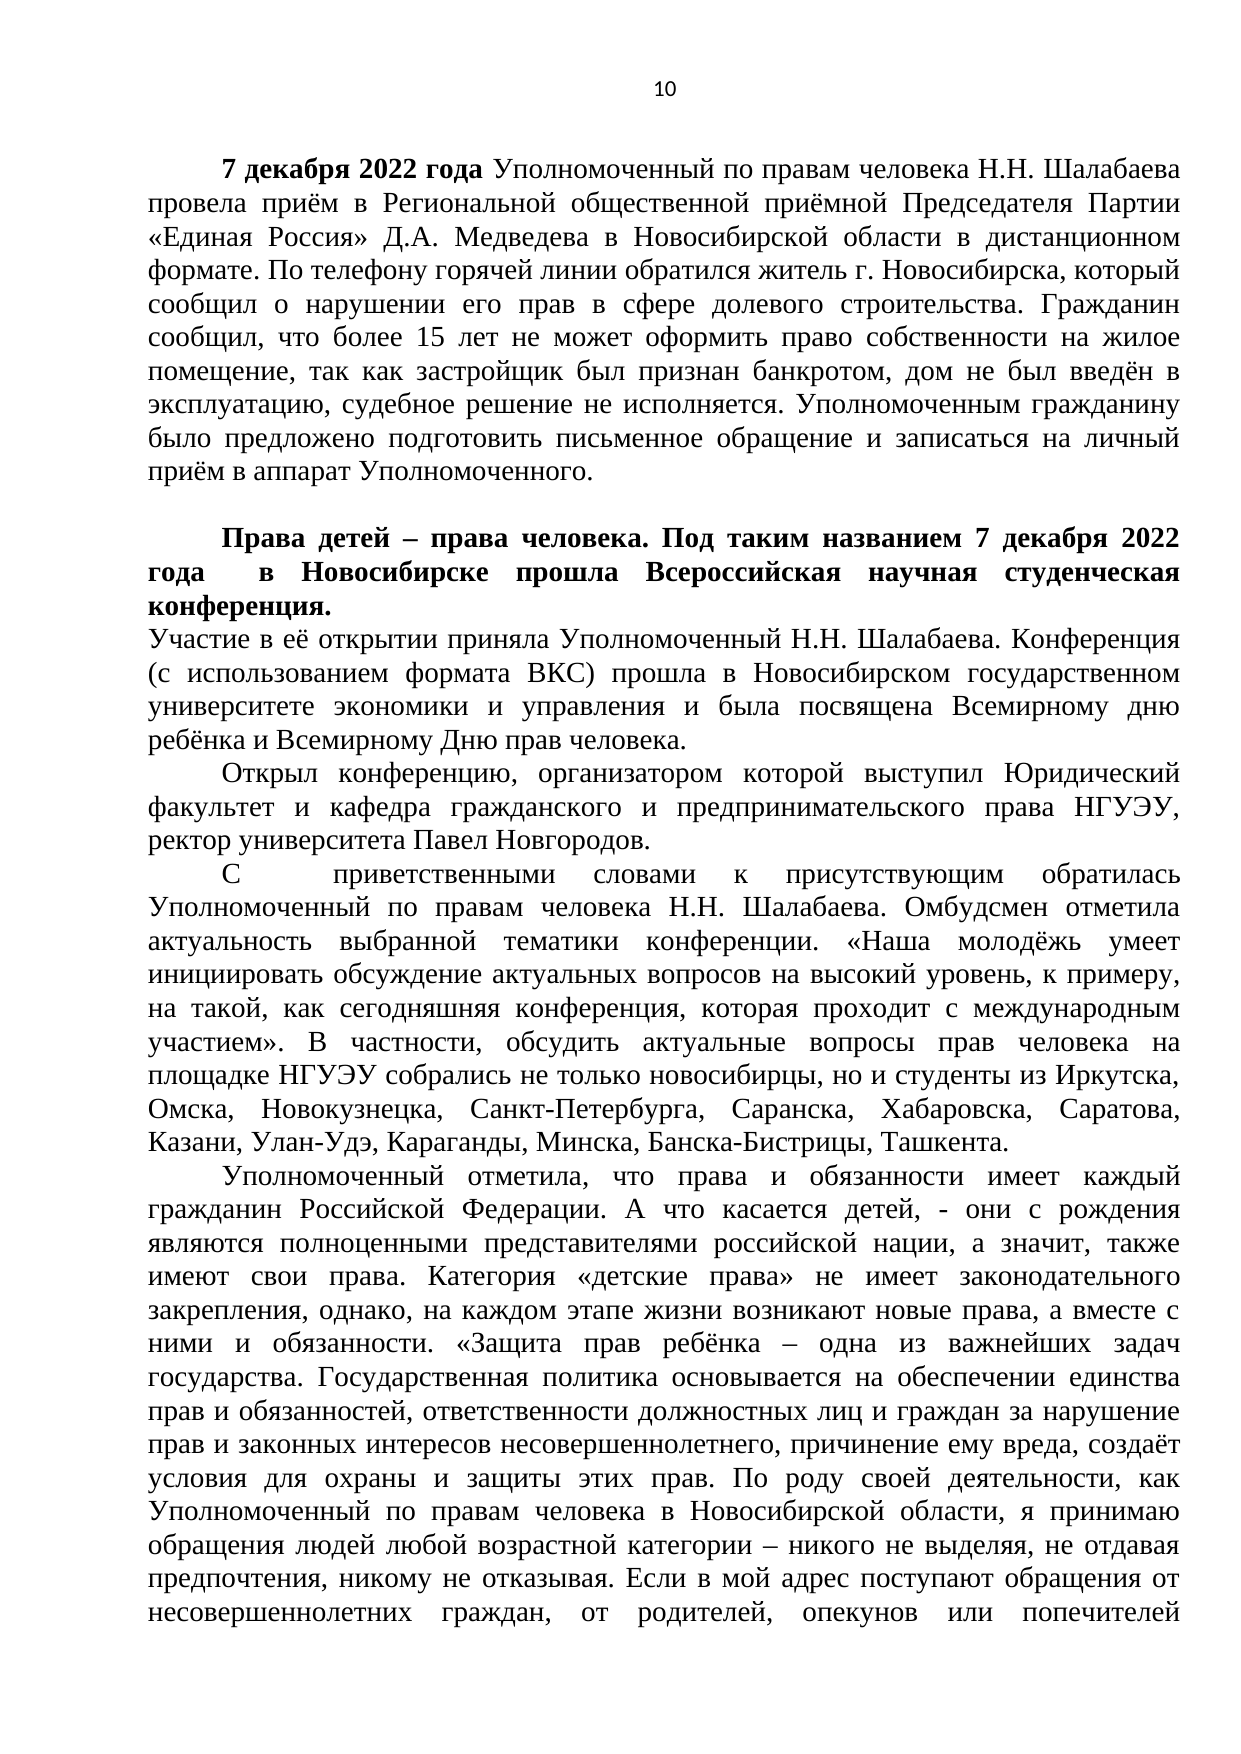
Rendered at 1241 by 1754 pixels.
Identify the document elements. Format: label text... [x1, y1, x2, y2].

text Права детей – права человека. Под таким названием 7 декабря 2022 года в Новосибирске прошла Всероссийская научная студенческая конференция. [148, 521, 1181, 621]
text Открыл конференцию, организатором которой выступил Юридический факультет и кафедра гражданского и предпринимательского права НГУЭУ, ректор университета Павел Новгородов. [148, 755, 1181, 856]
text Участие в её открытии приняла Уполномоченный Н.Н. Шалабаева. Конференция (с использованием формата ВКС) прошла в Новосибирском государственном университете экономики и управления и была посвящена Всемирному дню ребёнка и Всемирному Дню прав человека. [148, 621, 1181, 755]
text 7 декабря 2022 года Уполномоченный по правам человека Н.Н. Шалабаева провела приём в Региональной общественной приёмной Председателя Партии «Единая Россия» Д.А. Медведева в Новосибирской области в дистанционном формате. По телефону горячей линии обратился житель г. Новосибирска, который сообщил о нарушении его прав в сфере долевого строительства. Гражданин сообщил, что более 15 лет не может оформить право собственности на жилое помещение, так как застройщик был признан банкротом, дом не был введён в эксплуатацию, судебное решение не исполняется. Уполномоченным гражданину было предложено подготовить письменное обращение и записаться на личный приём в аппарат Уполномоченного. [148, 152, 1181, 487]
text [148, 1158, 1181, 1627]
text С приветственными словами к присутствующим обратилась Уполномоченный по правам человека Н.Н. Шалабаева. Омбудсмен отметила актуальность выбранной тематики конференции. «Наша молодёжь умеет инициировать обсуждение актуальных вопросов на высокий уровень, к примеру, на такой, как сегодняшняя конференция, которая проходит с международным участием». В частности, обсудить актуальные вопросы прав человека на площадке НГУЭУ собрались не только новосибирцы, но и студенты из Иркутска, Омска, Новокузнецка, Санкт-Петербурга, Саранска, Хабаровска, Саратова, Казани, Улан-Удэ, Караганды, Минска, Банска-Бистрицы, Ташкента. [148, 856, 1181, 1158]
